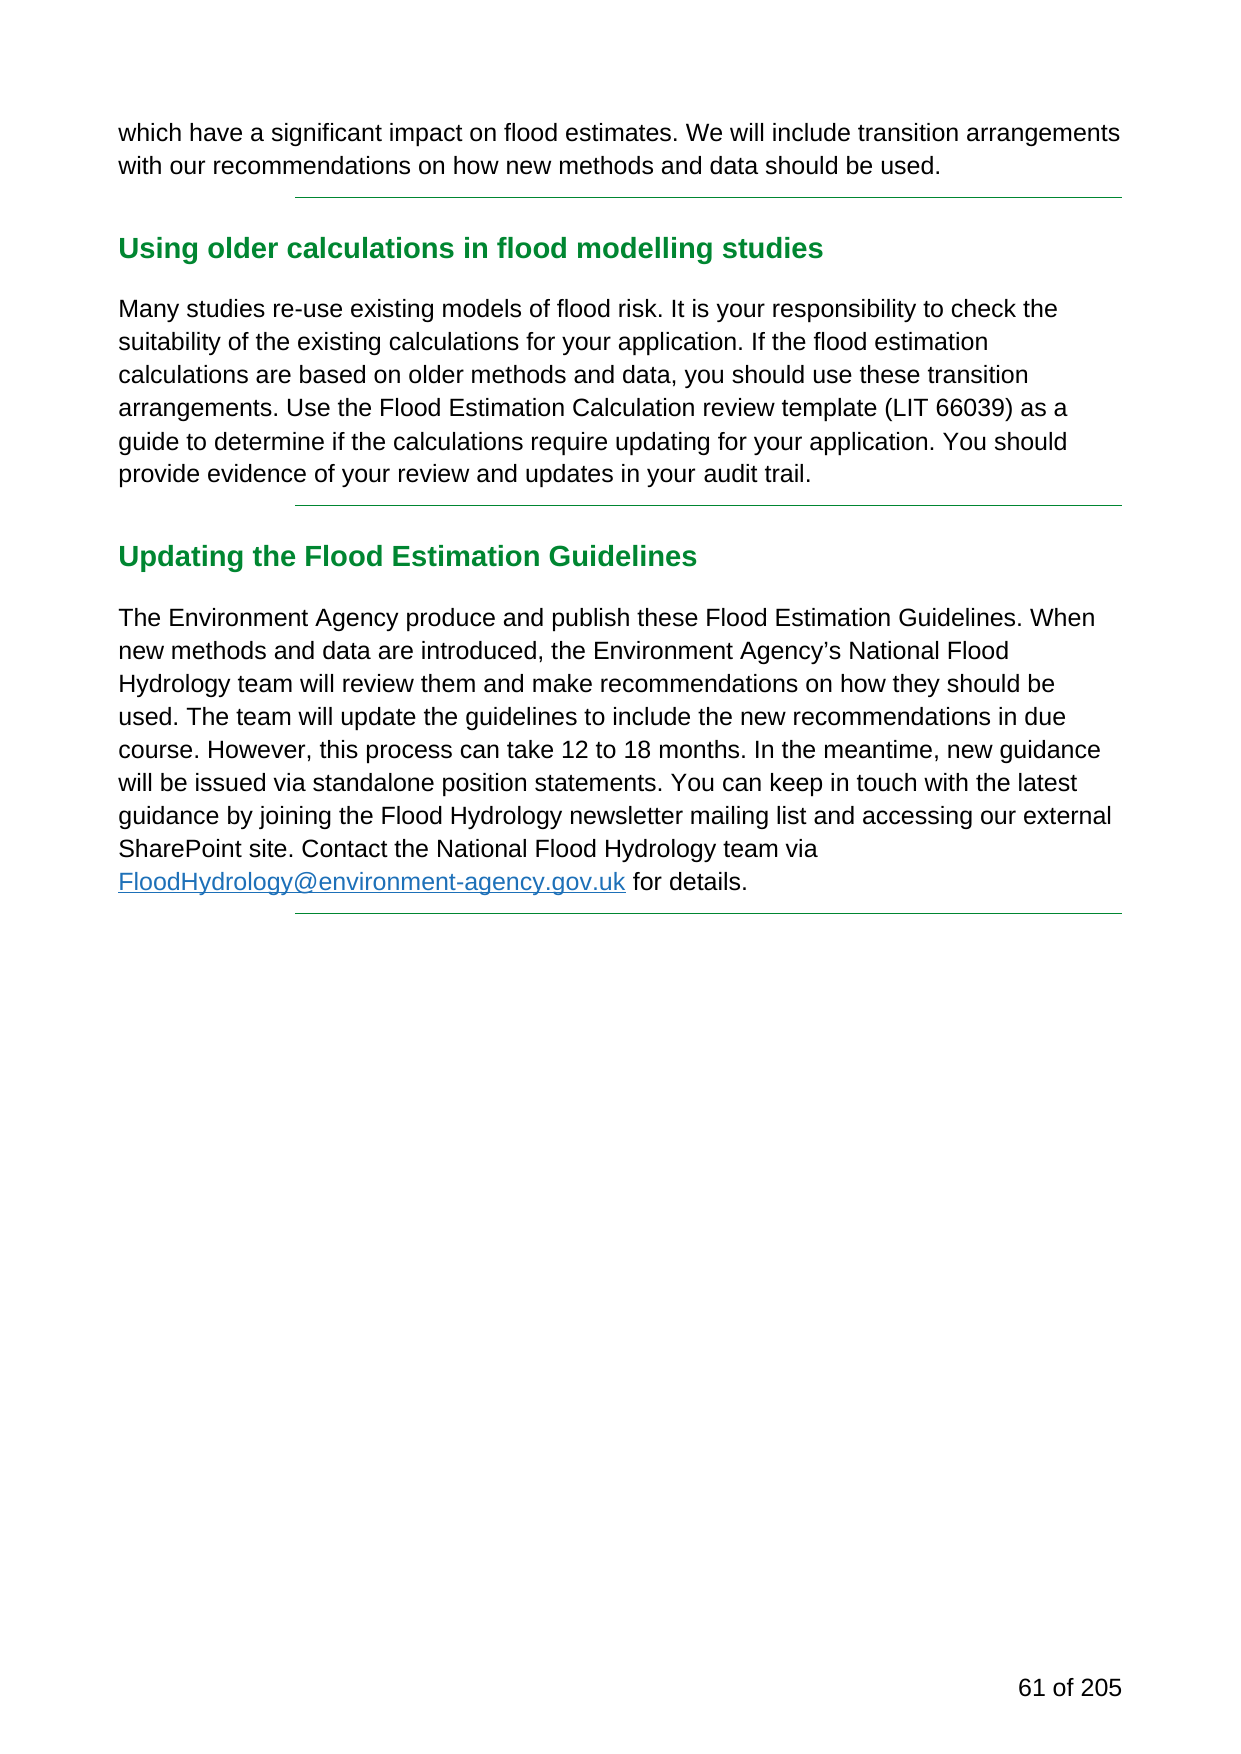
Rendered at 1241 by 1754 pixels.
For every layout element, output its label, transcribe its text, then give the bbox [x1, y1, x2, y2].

text The Environment Agency produce and publish these Flood Estimation Guidelines. When new methods and data are introduced, the Environment Agency’s National Flood Hydrology team will review them and make recommendations on how they should be used. The team will update the guidelines to include the new recommendations in due course. However, this process can take 12 to 18 months. In the meantime, new guidance will be issued via standalone position statements. You can keep in touch with the latest guidance by joining the Flood Hydrology newsletter mailing list and accessing our external SharePoint site. Contact the National Flood Hydrology team via FloodHydrology@environment-agency.gov.uk for details. [118, 603, 1122, 896]
subtitle Updating the Flood Estimation Guidelines [118, 539, 1122, 573]
text Many studies re-use existing models of flood risk. It is your responsibility to check the suitability of the existing calculations for your application. If the flood estimation calculations are based on older methods and data, you should use these transition arrangements. Use the Flood Estimation Calculation review template (LIT 66039) as a guide to determine if the calculations require updating for your application. You should provide evidence of your review and updates in your audit trail. [118, 294, 1122, 488]
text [118, 118, 1122, 180]
subtitle Using older calculations in flood modelling studies [118, 231, 1122, 264]
